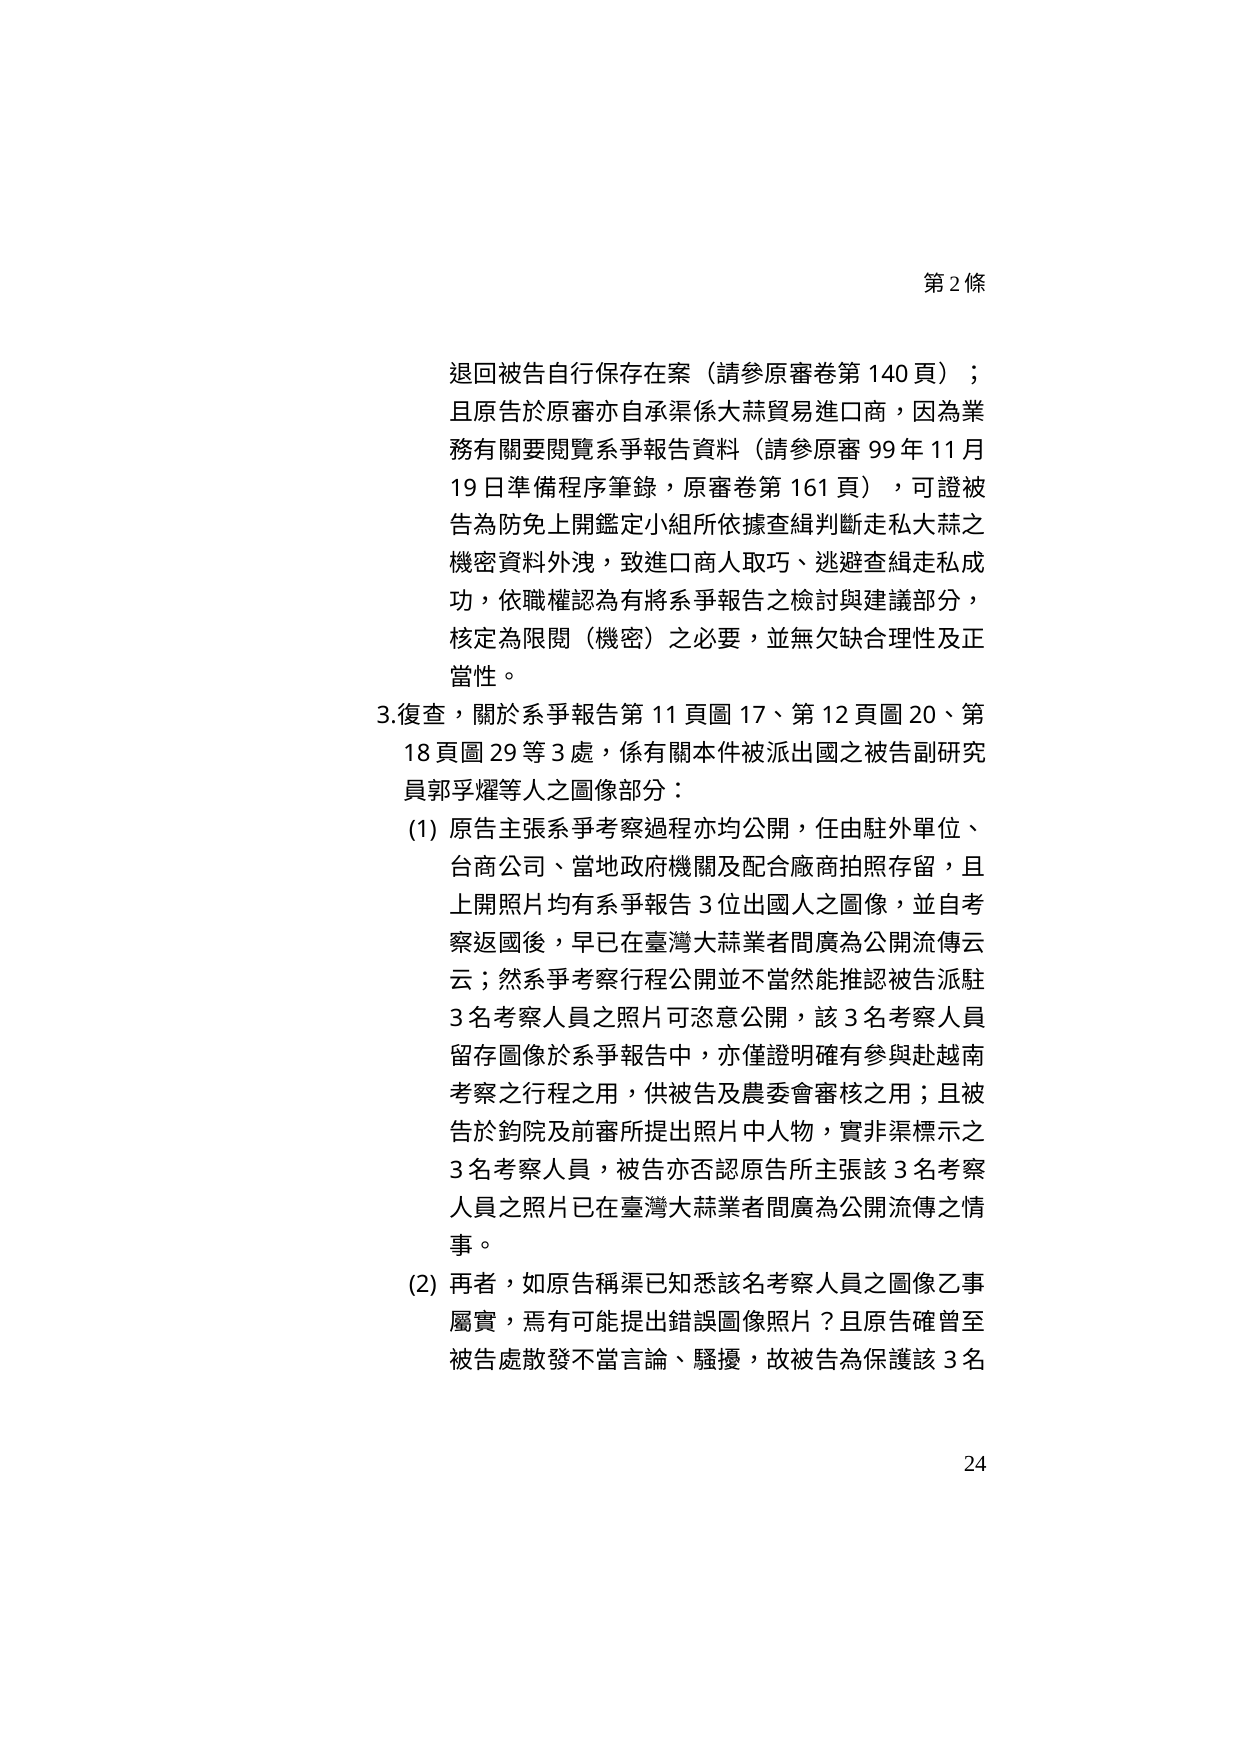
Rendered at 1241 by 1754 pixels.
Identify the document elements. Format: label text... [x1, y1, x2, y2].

text 3.復查，關於系爭報告第11頁圖17、第12頁圖20、第18頁圖29等3處，係有關本件被派出國之被告副研究員郭孚燿等人之圖像部分： [376, 693, 986, 807]
text (1) 原告主張系爭考察過程亦均公開，任由駐外單位、台商公司、當地政府機關及配合廠商拍照存留，且上開照片均有系爭報告3位出國人之圖像，並自考察返國後，早已在臺灣大蒜業者間廣為公開流傳云云；然系爭考察行程公開並不當然能推認被告派駐3名考察人員之照片可恣意公開，該3名考察人員留存圖像於系爭報告中，亦僅證明確有參與赴越南考察之行程之用，供被告及農委會審核之用；且被告於鈞院及前審所提出照片中人物，實非渠標示之3名考察人員，被告亦否認原告所主張該3名考察人員之照片已在臺灣大蒜業者間廣為公開流傳之情事。 [408, 807, 986, 1262]
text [408, 1262, 986, 1376]
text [408, 352, 986, 693]
